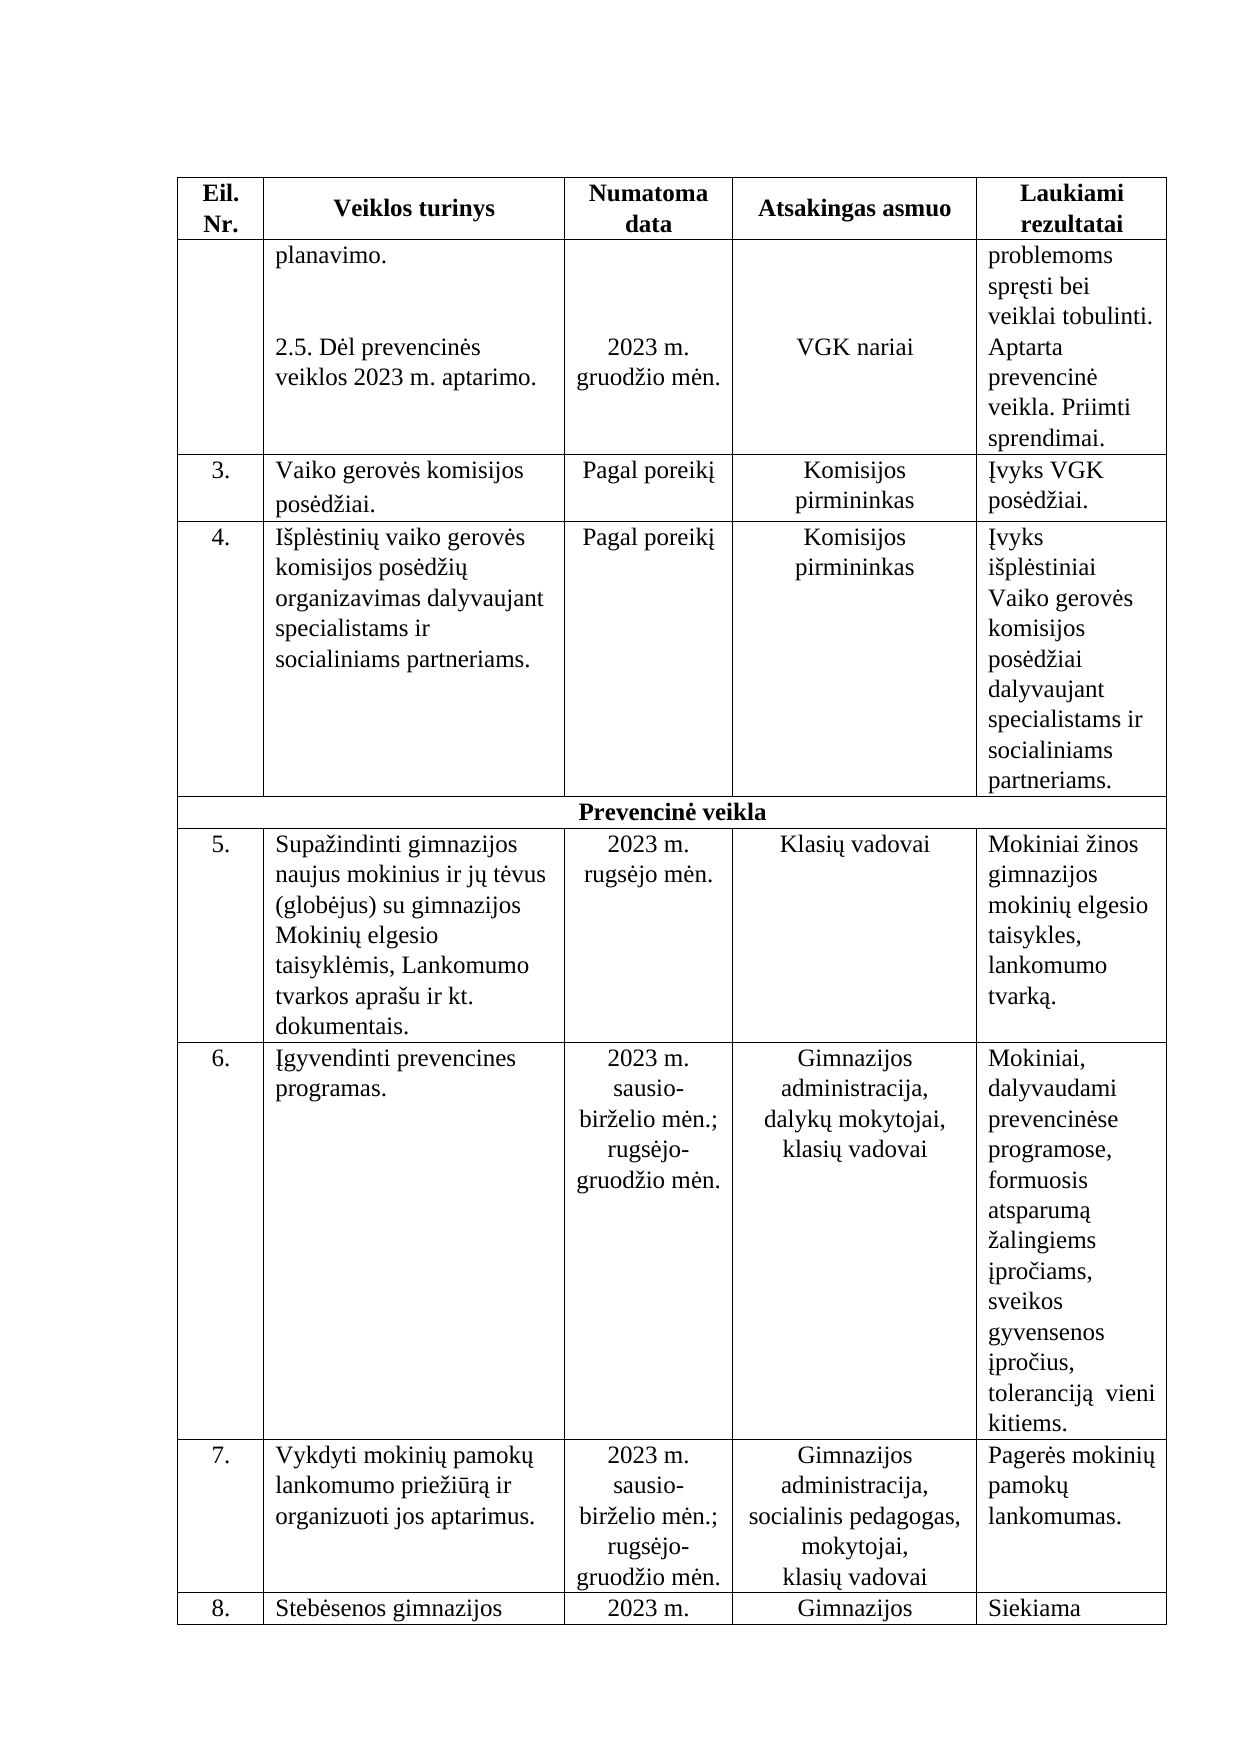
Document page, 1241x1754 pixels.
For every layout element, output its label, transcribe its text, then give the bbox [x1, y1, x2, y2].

table_header Veiklos turinys [264, 178, 564, 239]
table_cell Vaiko gerovės komisijos posėdžiai. [264, 455, 564, 521]
table_cell 6. [178, 1043, 263, 1439]
table_cell Įgyvendinti prevencines programas. [264, 1043, 564, 1439]
table_header Atsakingas asmuo [733, 178, 976, 239]
table_cell Įvyks išplėstiniai Vaiko gerovės komisijos posėdžiai dalyvaujant specialistams ir socialiniams partneriams. [977, 522, 1166, 796]
table_cell Komisijos pirmininkas [733, 522, 976, 796]
table_cell 2. [178, 240, 263, 454]
table_cell Mokiniai, dalyvaudami prevencinėse programose, formuosis atsparumą žalingiems įpročiams, sveikos gyvensenos įpročius, toleranciją vieni kitiems. [977, 1043, 1166, 1439]
table_cell 8. [178, 1593, 263, 1624]
table_cell Vykdyti mokinių pamokų lankomumo priežiūrą ir organizuoti jos aptarimus. [264, 1440, 564, 1592]
table_cell Siekiama užtikrinti mokinių saugumą. [977, 1593, 1166, 1624]
table_cell 5. [178, 829, 263, 1042]
table_cell 7. [178, 1440, 263, 1592]
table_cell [977, 240, 1166, 454]
table_cell Pagal poreikį [565, 455, 732, 521]
table_header Eil. Nr. [178, 178, 263, 239]
table_cell Prevencinė veikla [178, 797, 1166, 828]
table_cell Pagerės mokinių pamokų lankomumas. [977, 1440, 1166, 1592]
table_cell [733, 240, 976, 454]
table_cell Gimnazijos administracija, socialinis pedagogas, mokytojai, klasių vadovai [733, 1440, 976, 1592]
table_cell Įvyks VGK posėdžiai. [977, 455, 1166, 521]
table_header Laukiami rezultatai [977, 178, 1166, 239]
table_cell 3. [178, 455, 263, 521]
table_cell Klasių vadovai [733, 829, 976, 1042]
table_cell Pagal poreikį [565, 522, 732, 796]
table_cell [565, 1593, 732, 1624]
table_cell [733, 1593, 976, 1624]
table_cell 2023 m. rugsėjo mėn. [565, 829, 732, 1042]
table_cell Išplėstinių vaiko gerovės komisijos posėdžių organizavimas dalyvaujant specialistams ir socialiniams partneriams. [264, 522, 564, 796]
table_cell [565, 240, 732, 454]
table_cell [264, 1593, 564, 1624]
table_cell Komisijos pirmininkas [733, 455, 976, 521]
table_cell 4. [178, 522, 263, 796]
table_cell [264, 240, 564, 454]
table_cell Mokiniai žinos gimnazijos mokinių elgesio taisykles, lankomumo tvarką. [977, 829, 1166, 1042]
table_cell 2023 m. sausio-birželio mėn.; rugsėjo-gruodžio mėn. [565, 1440, 732, 1592]
table_cell 2023 m. sausio-birželio mėn.; rugsėjo-gruodžio mėn. [565, 1043, 732, 1439]
table_header Numatoma data [565, 178, 732, 239]
table_cell Gimnazijos administracija, dalykų mokytojai, klasių vadovai [733, 1043, 976, 1439]
table_cell Supažindinti gimnazijos naujus mokinius ir jų tėvus (globėjus) su gimnazijos Mokinių elgesio taisyklėmis, Lankomumo tvarkos aprašu ir kt. dokumentais. [264, 829, 564, 1042]
